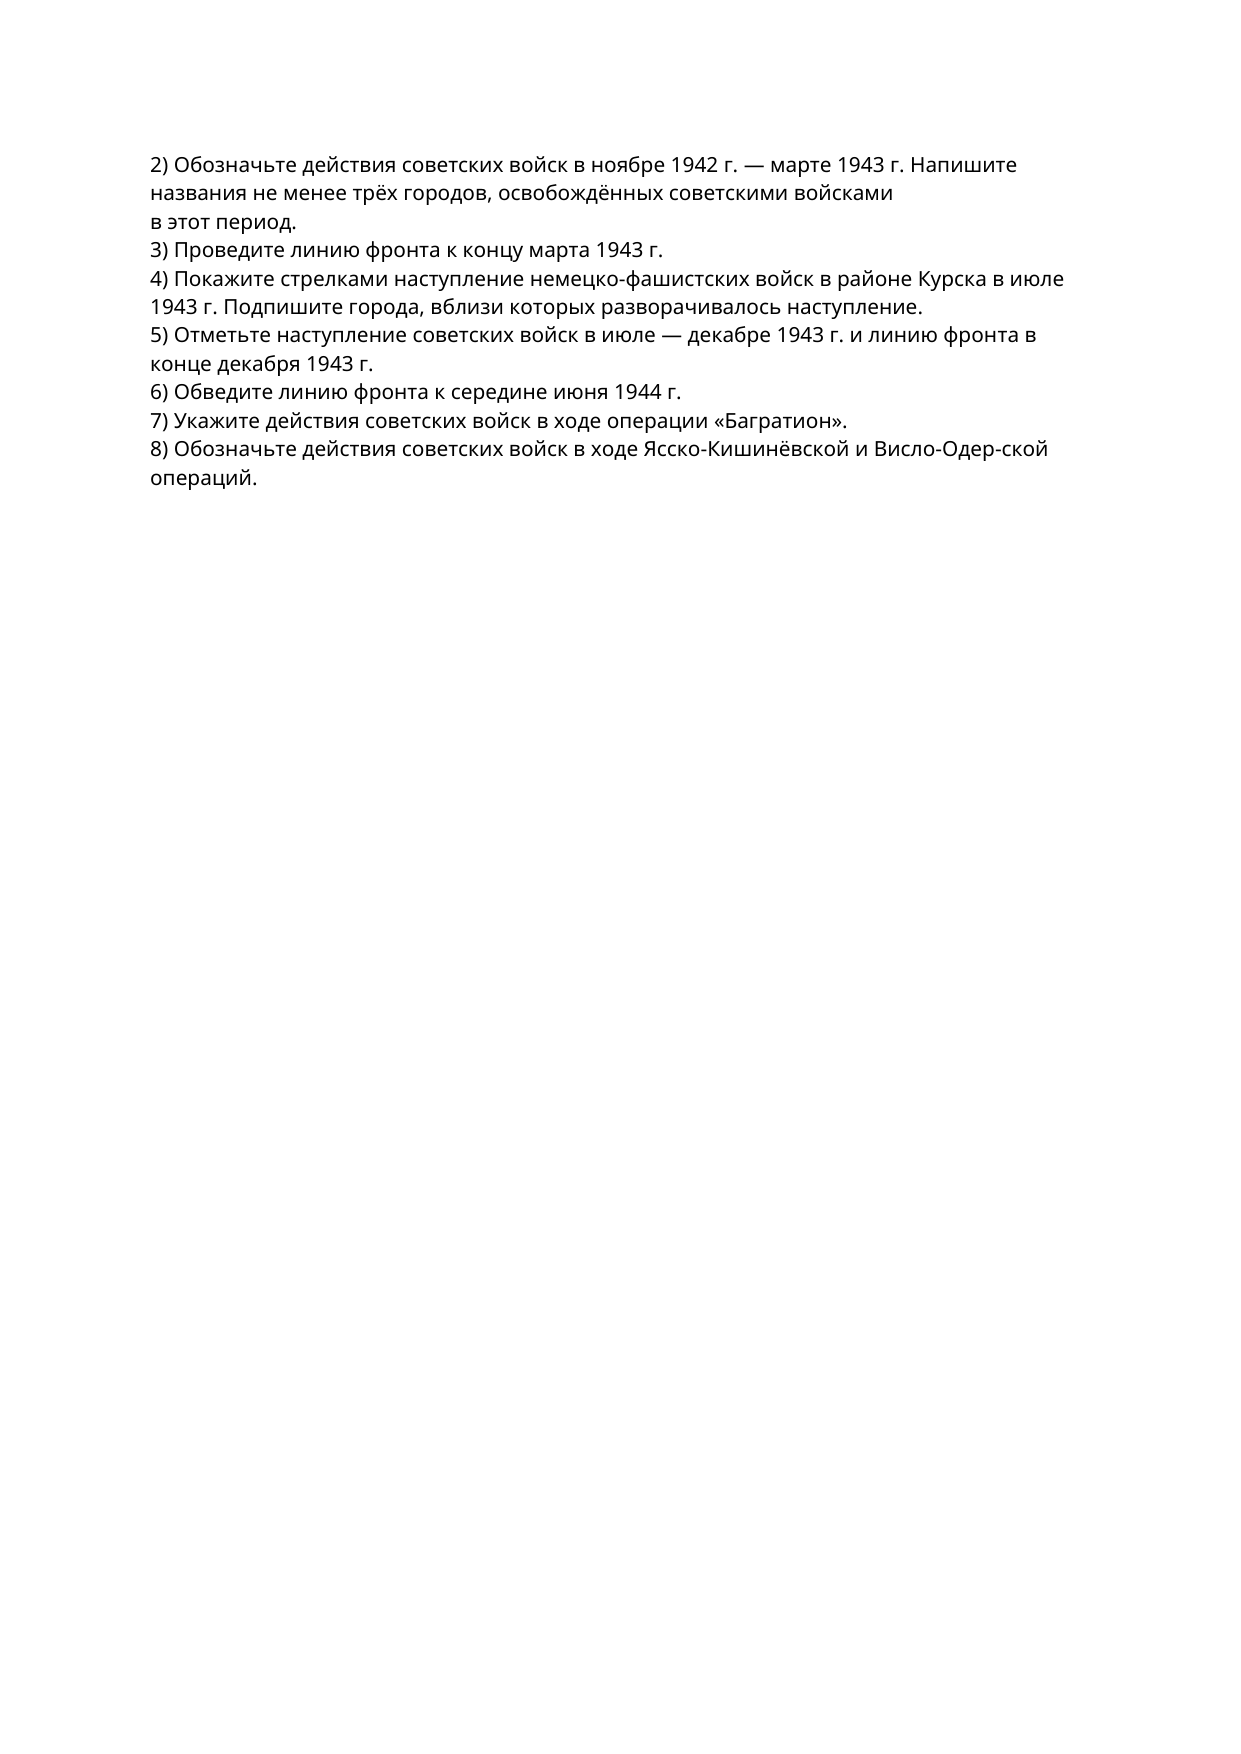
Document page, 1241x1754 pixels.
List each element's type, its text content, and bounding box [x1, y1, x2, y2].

text 5) Отметьте наступление советских войск в июле — декабре 1943 г. и линию фронта в конце декабря 1943 г. [150, 321, 1090, 377]
text 4) Покажите стрелками наступление немецко-фашистских войск в районе Курска в июле 1943 г. Подпишите города, вблизи которых разворачивалось наступление. [150, 264, 1090, 321]
text 2) Обозначьте действия советских войск в ноябре 1942 г. — марте 1943 г. Напишите названия не менее трёх городов, освобождённых советскими войсками [150, 150, 1090, 207]
text 3) Проведите линию фронта к концу марта 1943 г. [150, 235, 1090, 264]
text 8) Обозначьте действия советских войск в ходе Ясско-Кишинёвской и Висло-Одер-ской операций. [150, 434, 1090, 491]
text в этот период. [150, 207, 1090, 235]
text 7) Укажите действия советских войск в ходе операции «Багратион». [150, 406, 1090, 434]
text 6) Обведите линию фронта к середине июня 1944 г. [150, 377, 1090, 406]
